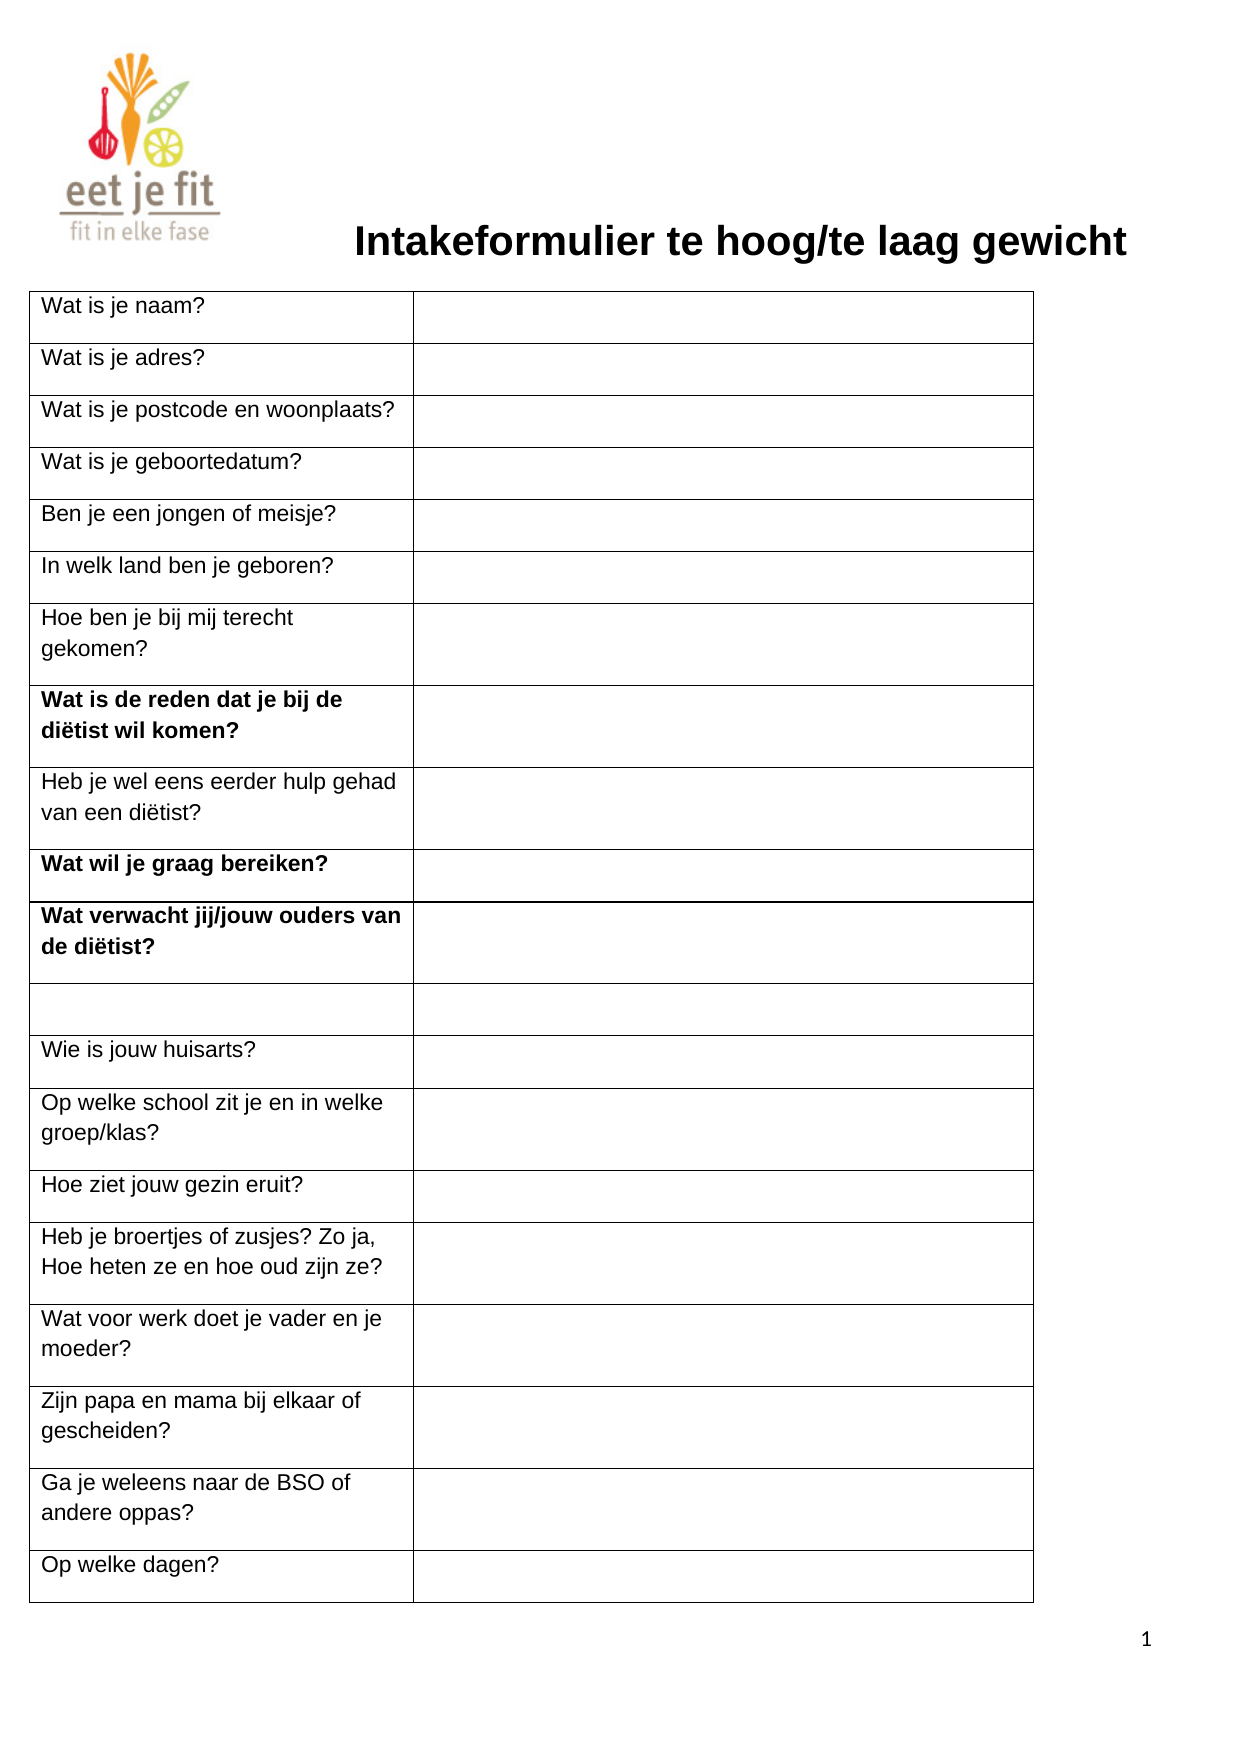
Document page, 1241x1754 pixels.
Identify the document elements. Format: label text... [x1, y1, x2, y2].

table_cell [414, 984, 1033, 1035]
table_cell [414, 1089, 1033, 1169]
table_cell [414, 1171, 1033, 1222]
table_cell Wat is je postcode en woonplaats? [30, 396, 413, 447]
table_cell [414, 768, 1033, 849]
table_cell Hoe ziet jouw gezin eruit? [30, 1171, 413, 1222]
table_cell Hoe ben je bij mij terecht gekomen? [30, 604, 413, 685]
table_cell Ben je een jongen of meisje? [30, 500, 413, 551]
table_cell Wie is jouw huisarts? [30, 1036, 413, 1087]
table_cell [414, 448, 1033, 499]
table_cell [414, 686, 1033, 767]
table_cell [30, 984, 413, 1035]
table_cell In welk land ben je geboren? [30, 552, 413, 603]
table_cell Wat is je adres? [30, 344, 413, 395]
table_cell [414, 1223, 1033, 1303]
picture [59, 44, 221, 256]
table_cell Wat is de reden dat je bij de diëtist wil komen? [30, 686, 413, 767]
table_cell Wat verwacht jij/jouw ouders van de diëtist? [30, 903, 413, 983]
table_cell [414, 396, 1033, 447]
table_cell Wat voor werk doet je vader en je moeder? [30, 1305, 413, 1386]
table_cell [414, 903, 1033, 983]
table_cell [414, 500, 1033, 551]
table_cell [414, 1469, 1033, 1549]
table_cell [414, 1036, 1033, 1087]
table_cell [414, 1551, 1033, 1602]
table_cell Op welke school zit je en in welke groep/klas? [30, 1089, 413, 1169]
table_cell Heb je wel eens eerder hulp gehad van een diëtist? [30, 768, 413, 849]
table_cell [414, 850, 1033, 901]
table_cell [414, 552, 1033, 603]
table_cell Op welke dagen? [30, 1551, 413, 1602]
table_header Wat is je naam? [30, 292, 413, 343]
table_cell [414, 1305, 1033, 1386]
table_cell Wat is je geboortedatum? [30, 448, 413, 499]
table_cell [414, 604, 1033, 685]
table_cell Heb je broertjes of zusjes? Zo ja, Hoe heten ze en hoe oud zijn ze? [30, 1223, 413, 1303]
table_cell Wat wil je graag bereiken? [30, 850, 413, 901]
table_cell Ga je weleens naar de BSO of andere oppas? [30, 1469, 413, 1549]
table_cell Zijn papa en mama bij elkaar of gescheiden? [30, 1387, 413, 1467]
table_header [414, 292, 1033, 343]
table_cell [414, 344, 1033, 395]
table_cell [414, 1387, 1033, 1467]
